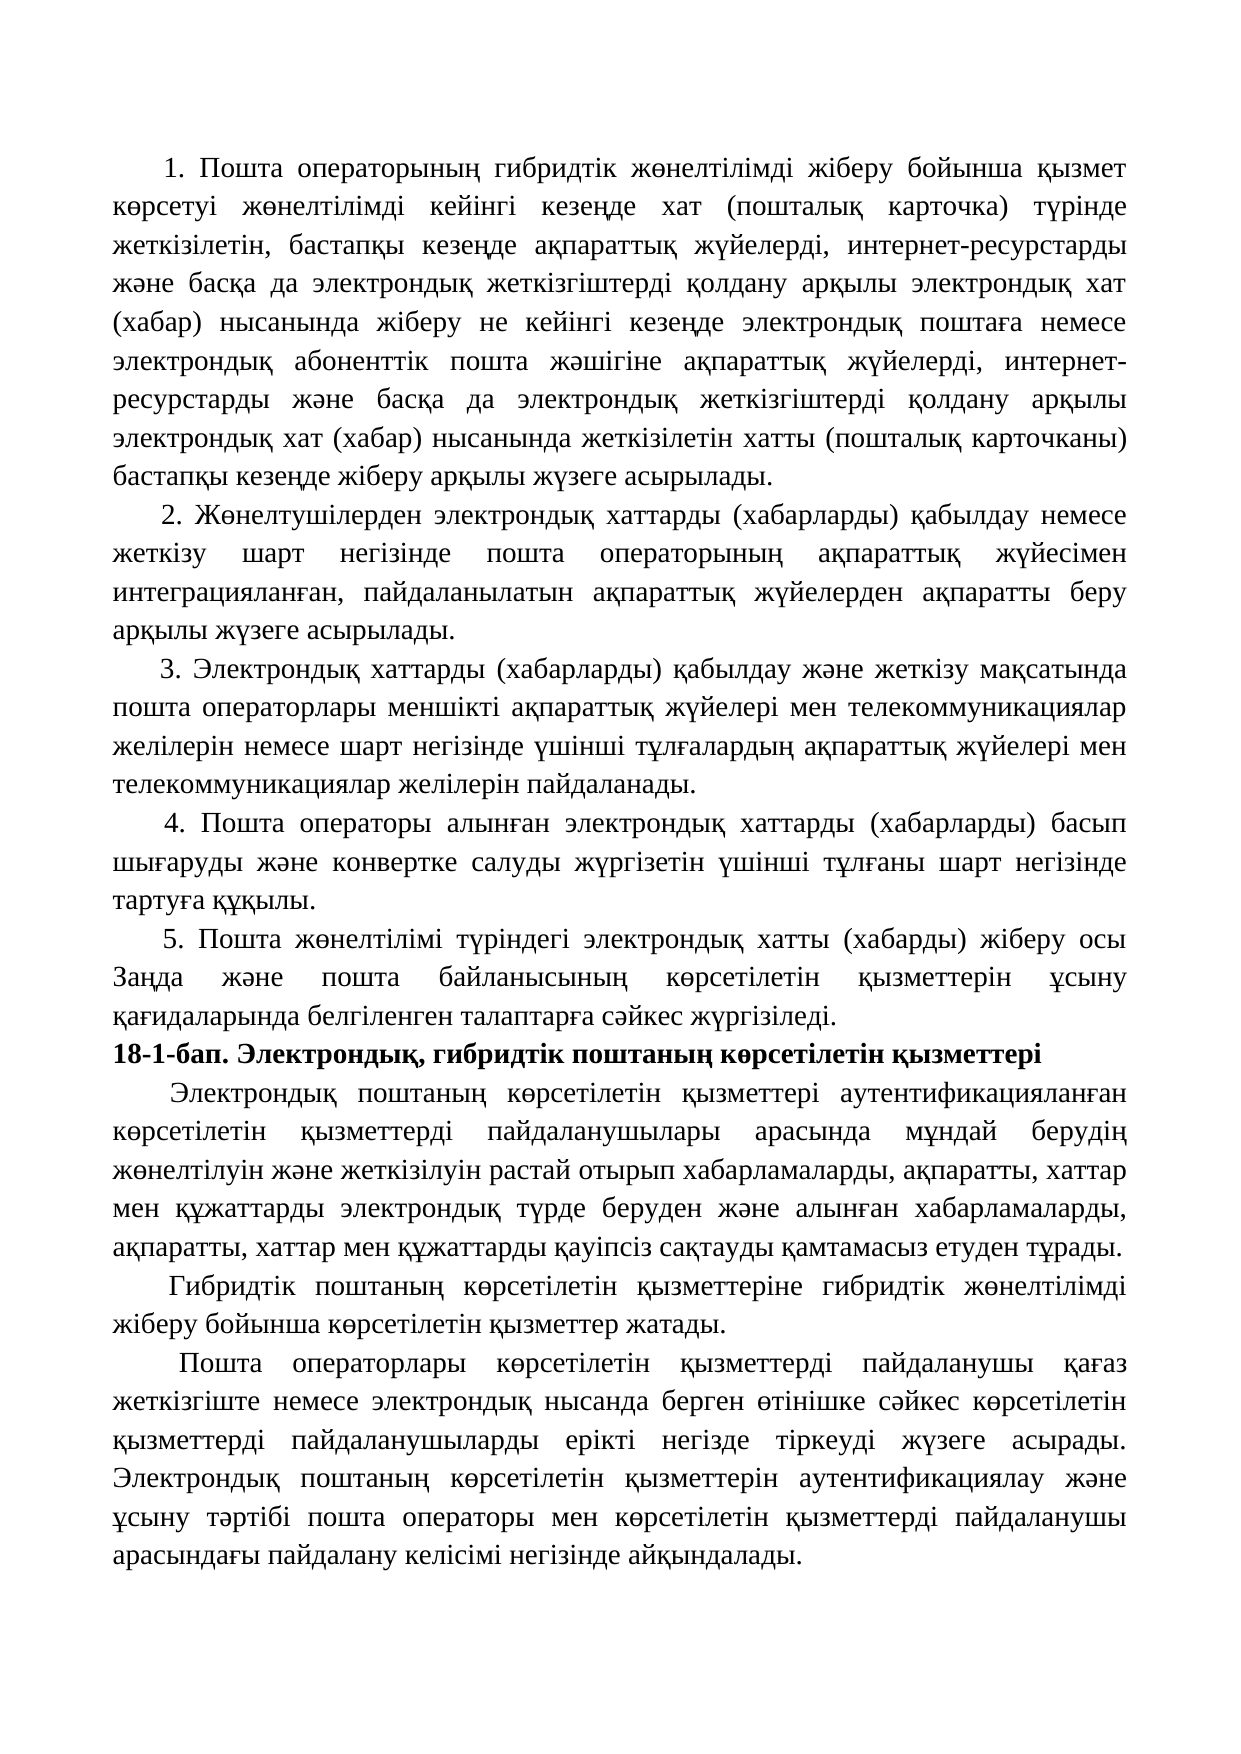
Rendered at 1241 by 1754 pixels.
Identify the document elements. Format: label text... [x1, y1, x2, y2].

text Гибридтік поштаның көрсетілетін қызметтеріне гибридтік жөнелтілімді жіберу бойынша көрсетілетін қызметтер жатады. [112, 1268, 1128, 1340]
text 3. Электрондық хаттарды (хабарларды) қабылдау және жеткізу мақсатында пошта операторлары меншікті ақпараттық жүйелері мен телекоммуникациялар желілерін немесе шарт негізінде үшінші тұлғалардың ақпараттық жүйелері мен телекоммуникациялар желілерін пайдаланады. [112, 651, 1128, 800]
text 1. Пошта операторының гибридтік жөнелтілімді жіберу бойынша қызмет көрсетуі жөнелтілімді кейінгі кезеңде хат (пошталық карточка) түрінде жеткізілетін, бастапқы кезеңде ақпараттық жүйелерді, интернет-ресурстарды және басқа да электрондық жеткізгіштерді қолдану арқылы электрондық хат (хабар) нысанында жіберу не кейінгі кезеңде электрондық поштаға немесе электрондық абоненттік пошта жәшігіне ақпараттық жүйелерді, интернет-ресурстарды және басқа да электрондық жеткізгіштерді қолдану арқылы электрондық хат (хабар) нысанында жеткізілетін хатты (пошталық карточканы) бастапқы кезеңде жіберу арқылы жүзеге асырылады. [112, 150, 1128, 492]
text 18-1-бап. Электрондық, гибридтік поштаның көрсетілетін қызметтері [112, 1036, 1128, 1070]
text Пошта операторлары көрсетілетін қызметтерді пайдаланушы қағаз жеткізгіште немесе электрондық нысанда берген өтінішке сәйкес көрсетілетін қызметтерді пайдаланушыларды ерікті негізде тіркеуді жүзеге асырады. Электрондық поштаның көрсетілетін қызметтерін аутентификациялау және ұсыну тәртібі пошта операторы мен көрсетілетін қызметтерді пайдаланушы арасындағы пайдалану келісімі негізінде айқындалады. [112, 1345, 1128, 1571]
text Электрондық поштаның көрсетілетін қызметтері аутентификацияланған көрсетілетін қызметтерді пайдаланушылары арасында мұндай берудің жөнелтілуін және жеткізілуін растай отырып хабарламаларды, ақпаратты, хаттар мен құжаттарды электрондық түрде беруден және алынған хабарламаларды, ақпаратты, хаттар мен құжаттарды қауіпсіз сақтауды қамтамасыз етуден тұрады. [112, 1075, 1128, 1263]
text 5. Пошта жөнелтілімі түріндегі электрондық хатты (хабарды) жіберу осы Заңда және пошта байланысының көрсетілетін қызметтерін ұсыну қағидаларында белгіленген талаптарға сәйкес жүргізіледі. [112, 921, 1128, 1031]
text 2. Жөнелтушілерден электрондық хаттарды (хабарларды) қабылдау немесе жеткізу шарт негізінде пошта операторының ақпараттық жүйесімен интеграцияланған, пайдаланылатын ақпараттық жүйелерден ақпаратты беру арқылы жүзеге асырылады. [112, 497, 1128, 646]
text 4. Пошта операторы алынған электрондық хаттарды (хабарларды) басып шығаруды және конвертке салуды жүргізетін үшінші тұлғаны шарт негізінде тартуға құқылы. [112, 805, 1128, 916]
